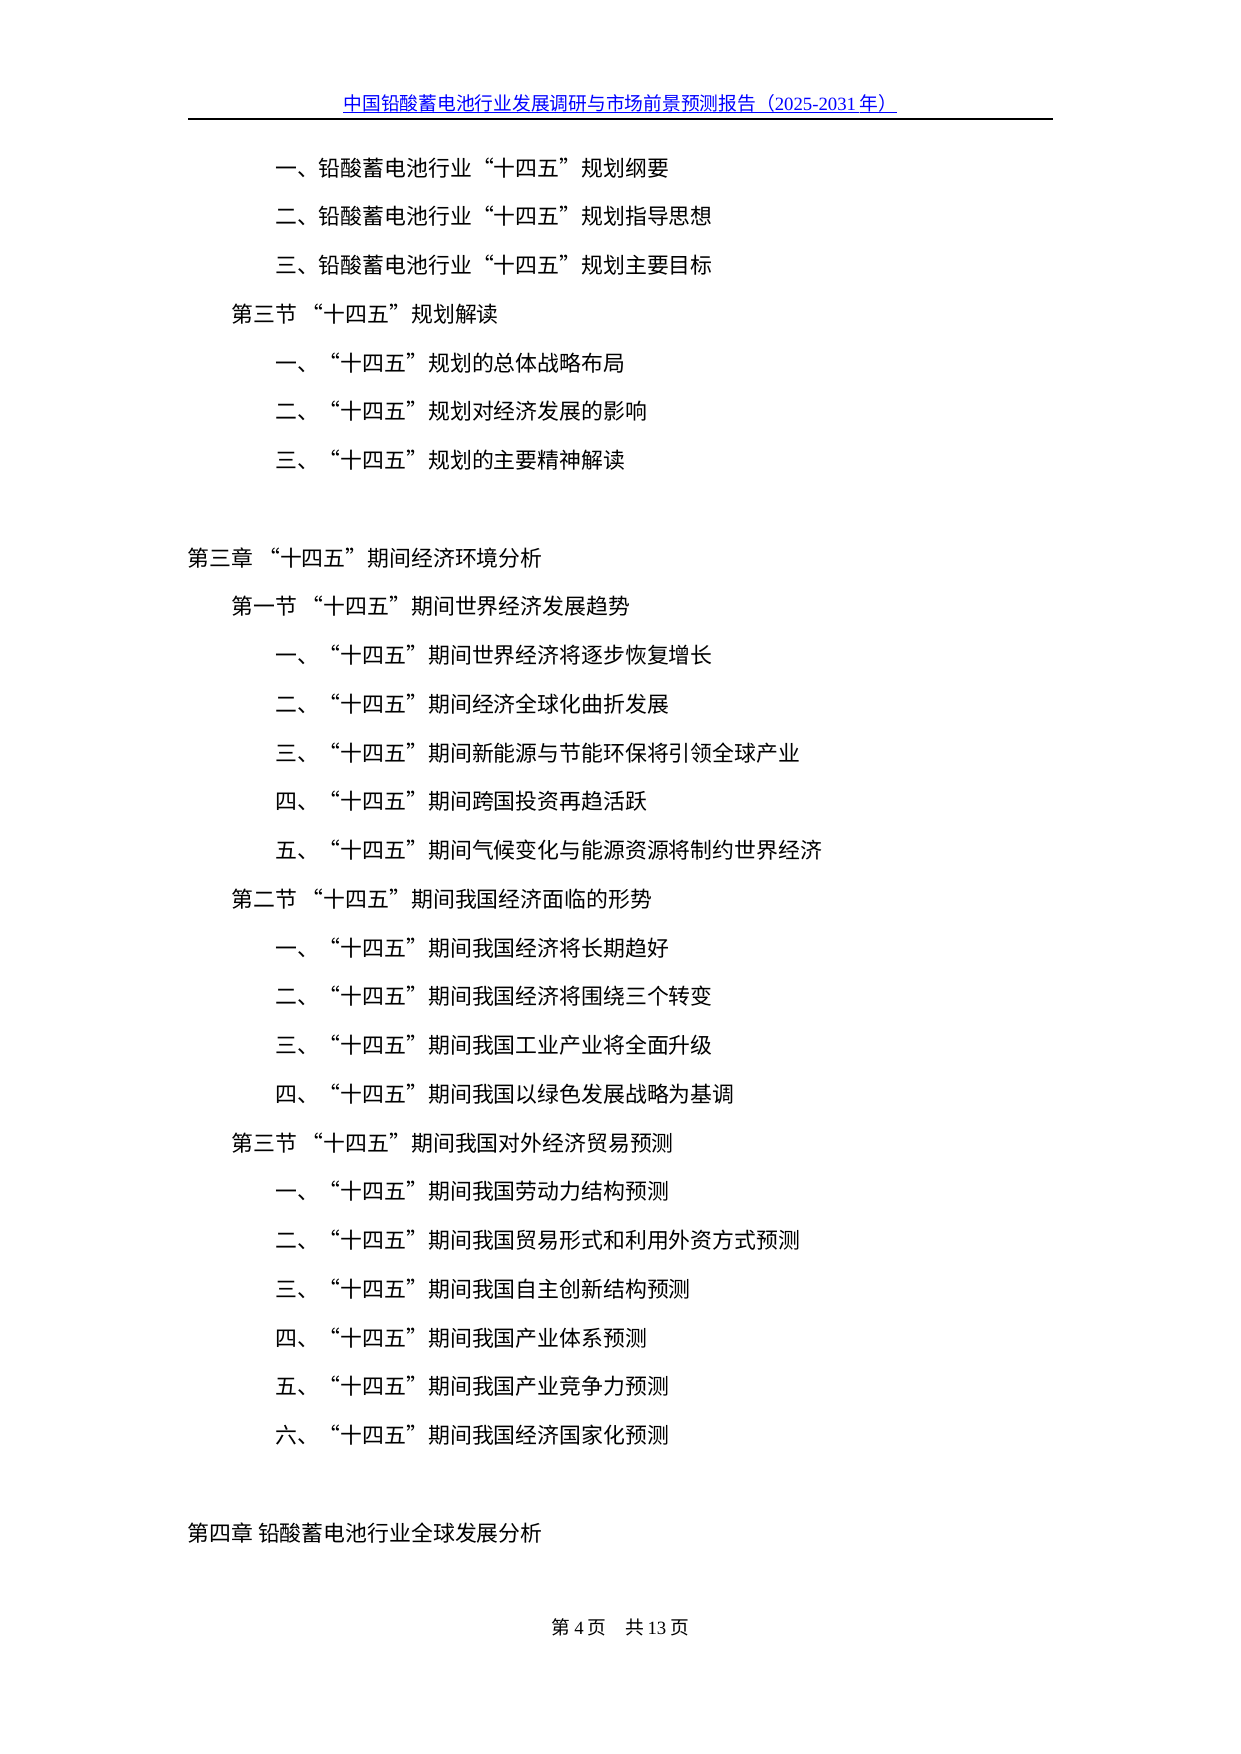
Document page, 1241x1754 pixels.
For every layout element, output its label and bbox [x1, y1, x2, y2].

text [187, 150, 1053, 1548]
